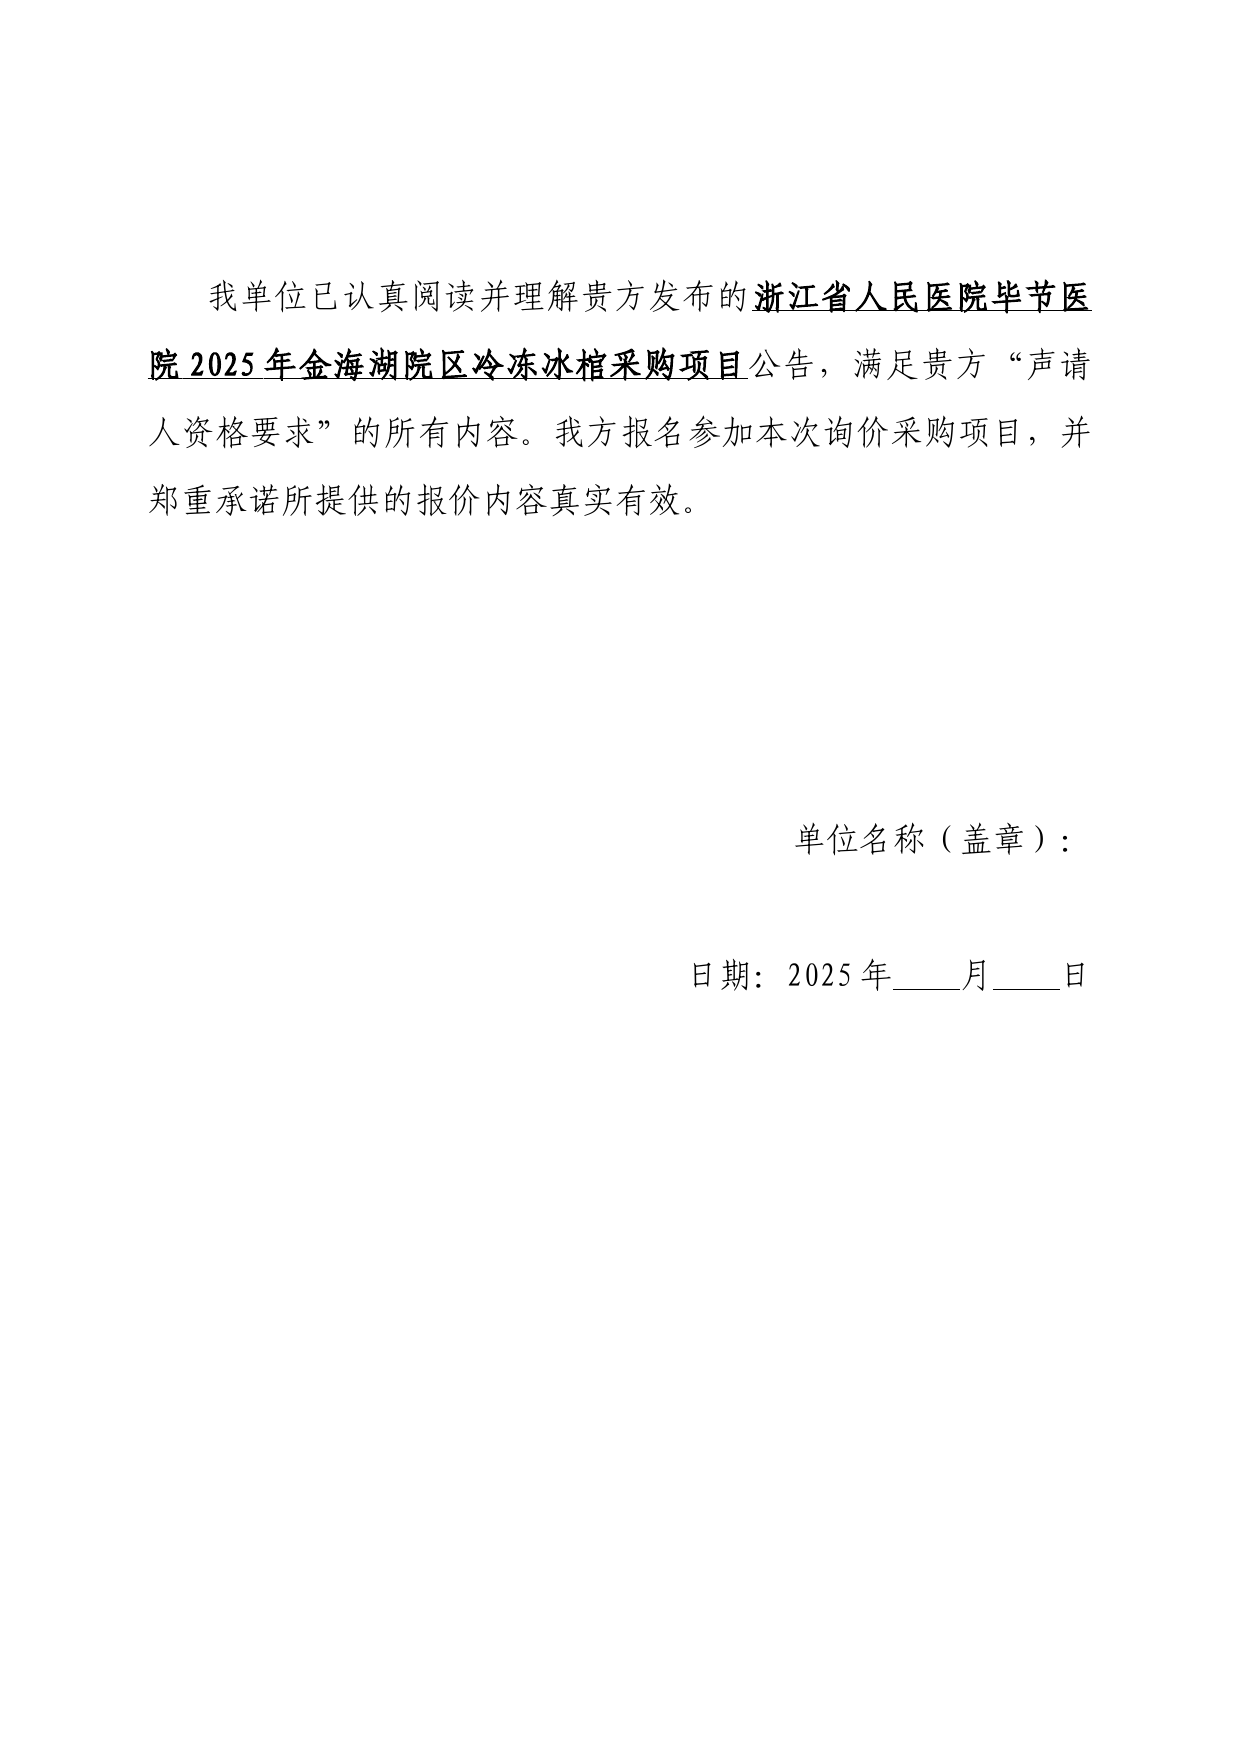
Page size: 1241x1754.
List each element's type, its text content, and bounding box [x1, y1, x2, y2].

text 日期：2025年 月 日 [148, 939, 1092, 1007]
text 单位名称（盖章）： [148, 804, 1092, 872]
text 我单位已认真阅读并理解贵方发布的浙江省人民医院毕节医院2025年金海湖院区冷冻冰棺采购项目公告，满足贵方“声请人资格要求”的所有内容。我方报名参加本次询价采购项目，并郑重承诺所提供的报价内容真实有效。 [148, 260, 1092, 532]
